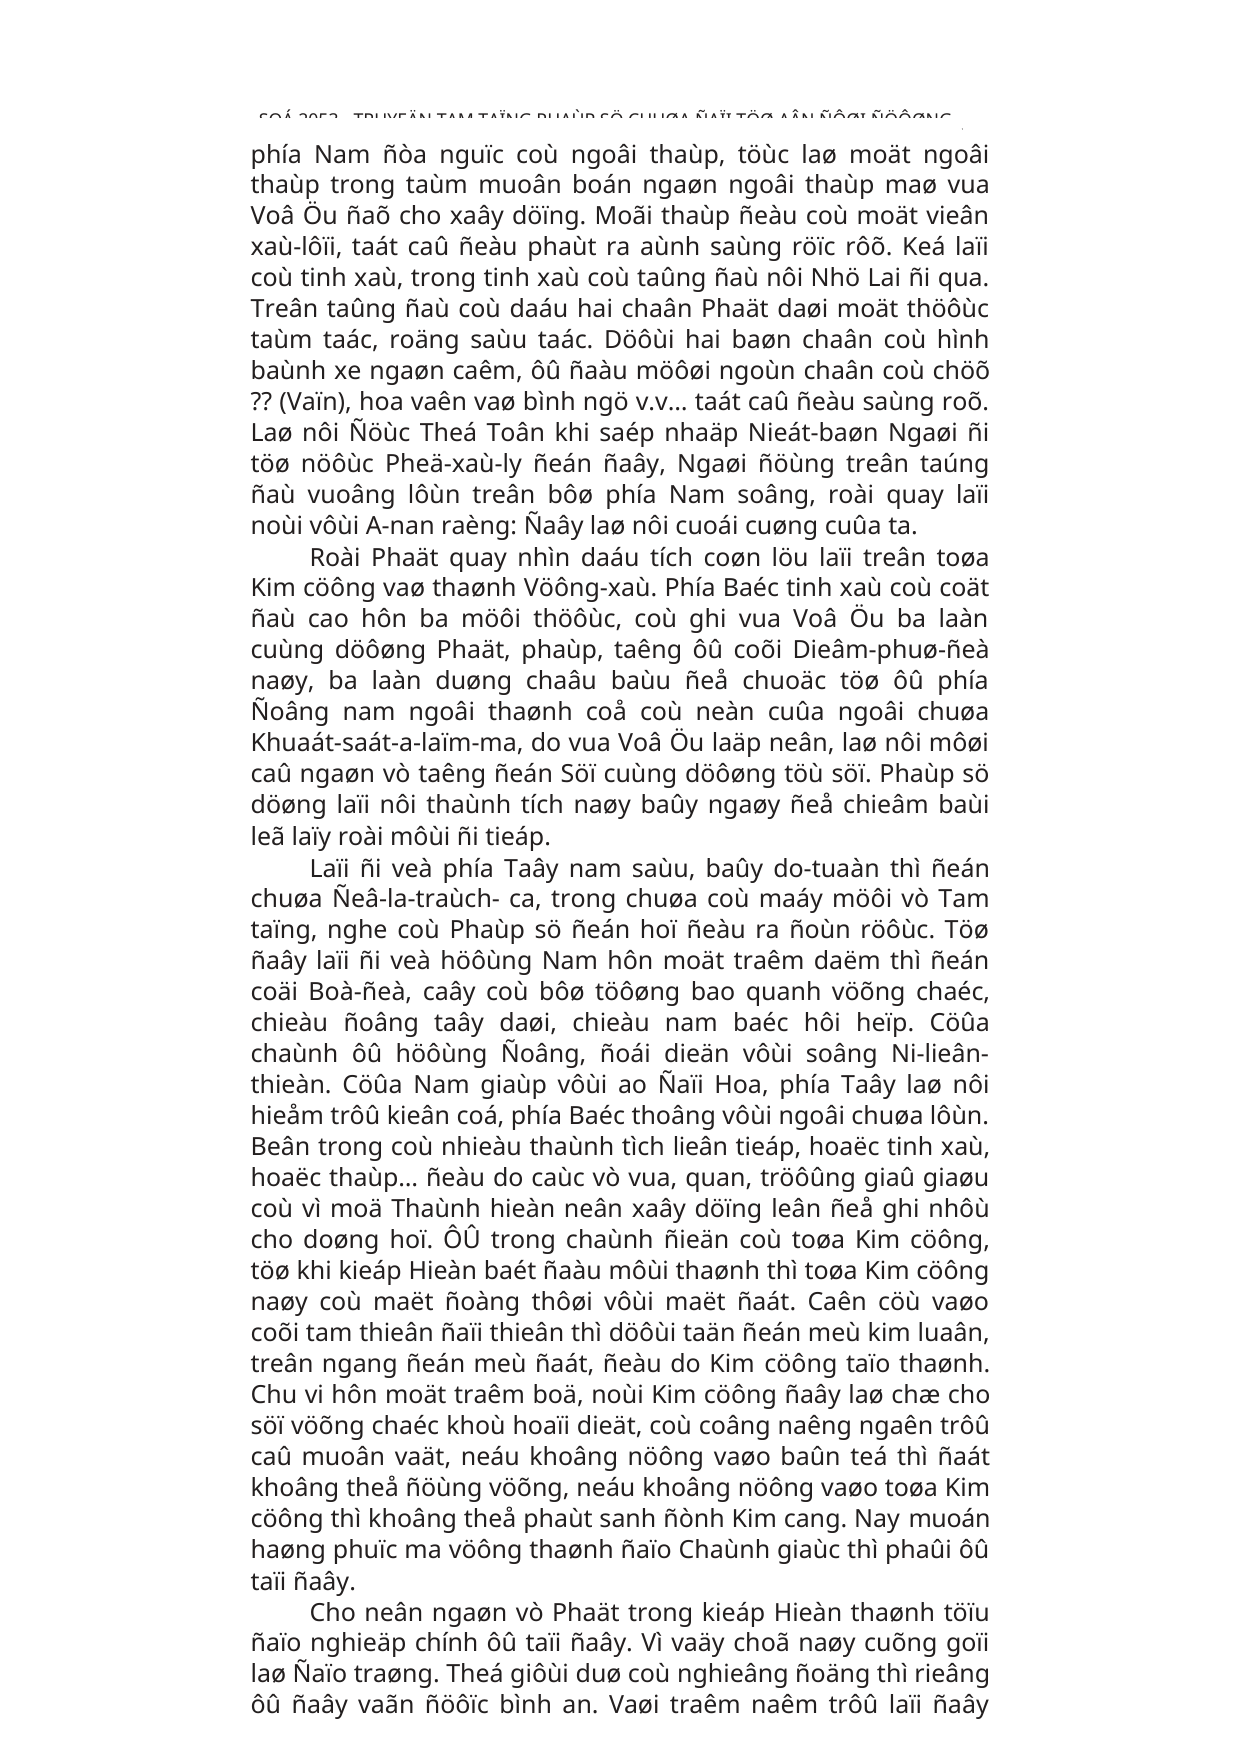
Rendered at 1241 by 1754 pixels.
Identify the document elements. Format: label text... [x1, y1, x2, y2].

text phía Nam ñòa nguïc coù ngoâi thaùp, töùc laø moät ngoâi thaùp trong taùm muoân boán ngaøn ngoâi thaùp maø vua Voâ Öu ñaõ cho xaây döïng. Moãi thaùp ñeàu coù moät vieân xaù-lôïi, taát caû ñeàu phaùt ra aùnh saùng röïc rôõ. Keá laïi coù tinh xaù, trong tinh xaù coù taûng ñaù nôi Nhö Lai ñi qua. Treân taûng ñaù coù daáu hai chaân Phaät daøi moät thöôùc taùm taác, roäng saùu taác. Döôùi hai baøn chaân coù hình baùnh xe ngaøn caêm, ôû ñaàu möôøi ngoùn chaân coù chöõ ?? (Vaïn), hoa vaên vaø bình ngö v.v… taát caû ñeàu saùng roõ. Laø nôi Ñöùc Theá Toân khi saép nhaäp Nieát-baøn Ngaøi ñi töø nöôùc Pheä-xaù-ly ñeán ñaây, Ngaøi ñöùng treân taúng ñaù vuoâng lôùn treân bôø phía Nam soâng, roài quay laïi noùi vôùi A-nan raèng: Ñaây laø nôi cuoái cuøng cuûa ta. [250, 138, 990, 542]
text Roài Phaät quay nhìn daáu tích coøn löu laïi treân toøa Kim cöông vaø thaønh Vöông-xaù. Phía Baéc tinh xaù coù coät ñaù cao hôn ba möôi thöôùc, coù ghi vua Voâ Öu ba laàn cuùng döôøng Phaät, phaùp, taêng ôû coõi Dieâm-phuø-ñeà naøy, ba laàn duøng chaâu baùu ñeå chuoäc töø ôû phía Ñoâng nam ngoâi thaønh coå coù neàn cuûa ngoâi chuøa Khuaát-saát-a-laïm-ma, do vua Voâ Öu laäp neân, laø nôi môøi caû ngaøn vò taêng ñeán Söï cuùng döôøng töù söï. Phaùp sö döøng laïi nôi thaùnh tích naøy baûy ngaøy ñeå chieâm baùi leã laïy roài môùi ñi tieáp. [250, 542, 990, 852]
text Laïi ñi veà phía Taây nam saùu, baûy do-tuaàn thì ñeán chuøa Ñeâ-la-traùch- ca, trong chuøa coù maáy möôi vò Tam taïng, nghe coù Phaùp sö ñeán hoï ñeàu ra ñoùn röôùc. Töø ñaây laïi ñi veà höôùng Nam hôn moät traêm daëm thì ñeán coäi Boà-ñeà, caây coù bôø töôøng bao quanh vöõng chaéc, chieàu ñoâng taây daøi, chieàu nam baéc hôi heïp. Cöûa chaùnh ôû höôùng Ñoâng, ñoái dieän vôùi soâng Ni-lieân- thieàn. Cöûa Nam giaùp vôùi ao Ñaïi Hoa, phía Taây laø nôi hieåm trôû kieân coá, phía Baéc thoâng vôùi ngoâi chuøa lôùn. Beân trong coù nhieàu thaùnh tìch lieân tieáp, hoaëc tinh xaù, hoaëc thaùp… ñeàu do caùc vò vua, quan, tröôûng giaû giaøu coù vì moä Thaùnh hieàn neân xaây döïng leân ñeå ghi nhôù cho doøng hoï. ÔÛ trong chaùnh ñieän coù toøa Kim cöông, töø khi kieáp Hieàn baét ñaàu môùi thaønh thì toøa Kim cöông naøy coù maët ñoàng thôøi vôùi maët ñaát. Caên cöù vaøo coõi tam thieân ñaïi thieân thì döôùi taän ñeán meù kim luaân, treân ngang ñeán meù ñaát, ñeàu do Kim cöông taïo thaønh. Chu vi hôn moät traêm boä, noùi Kim cöông ñaây laø chæ cho söï vöõng chaéc khoù hoaïi dieät, coù coâng naêng ngaên trôû caû muoân vaät, neáu khoâng nöông vaøo baûn teá thì ñaát khoâng theå ñöùng vöõng, neáu khoâng nöông vaøo toøa Kim cöông thì khoâng theå phaùt sanh ñònh Kim cang. Nay muoán haøng phuïc ma vöông thaønh ñaïo Chaùnh giaùc thì phaûi ôû taïi ñaây. [250, 852, 990, 1597]
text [250, 1597, 990, 1721]
